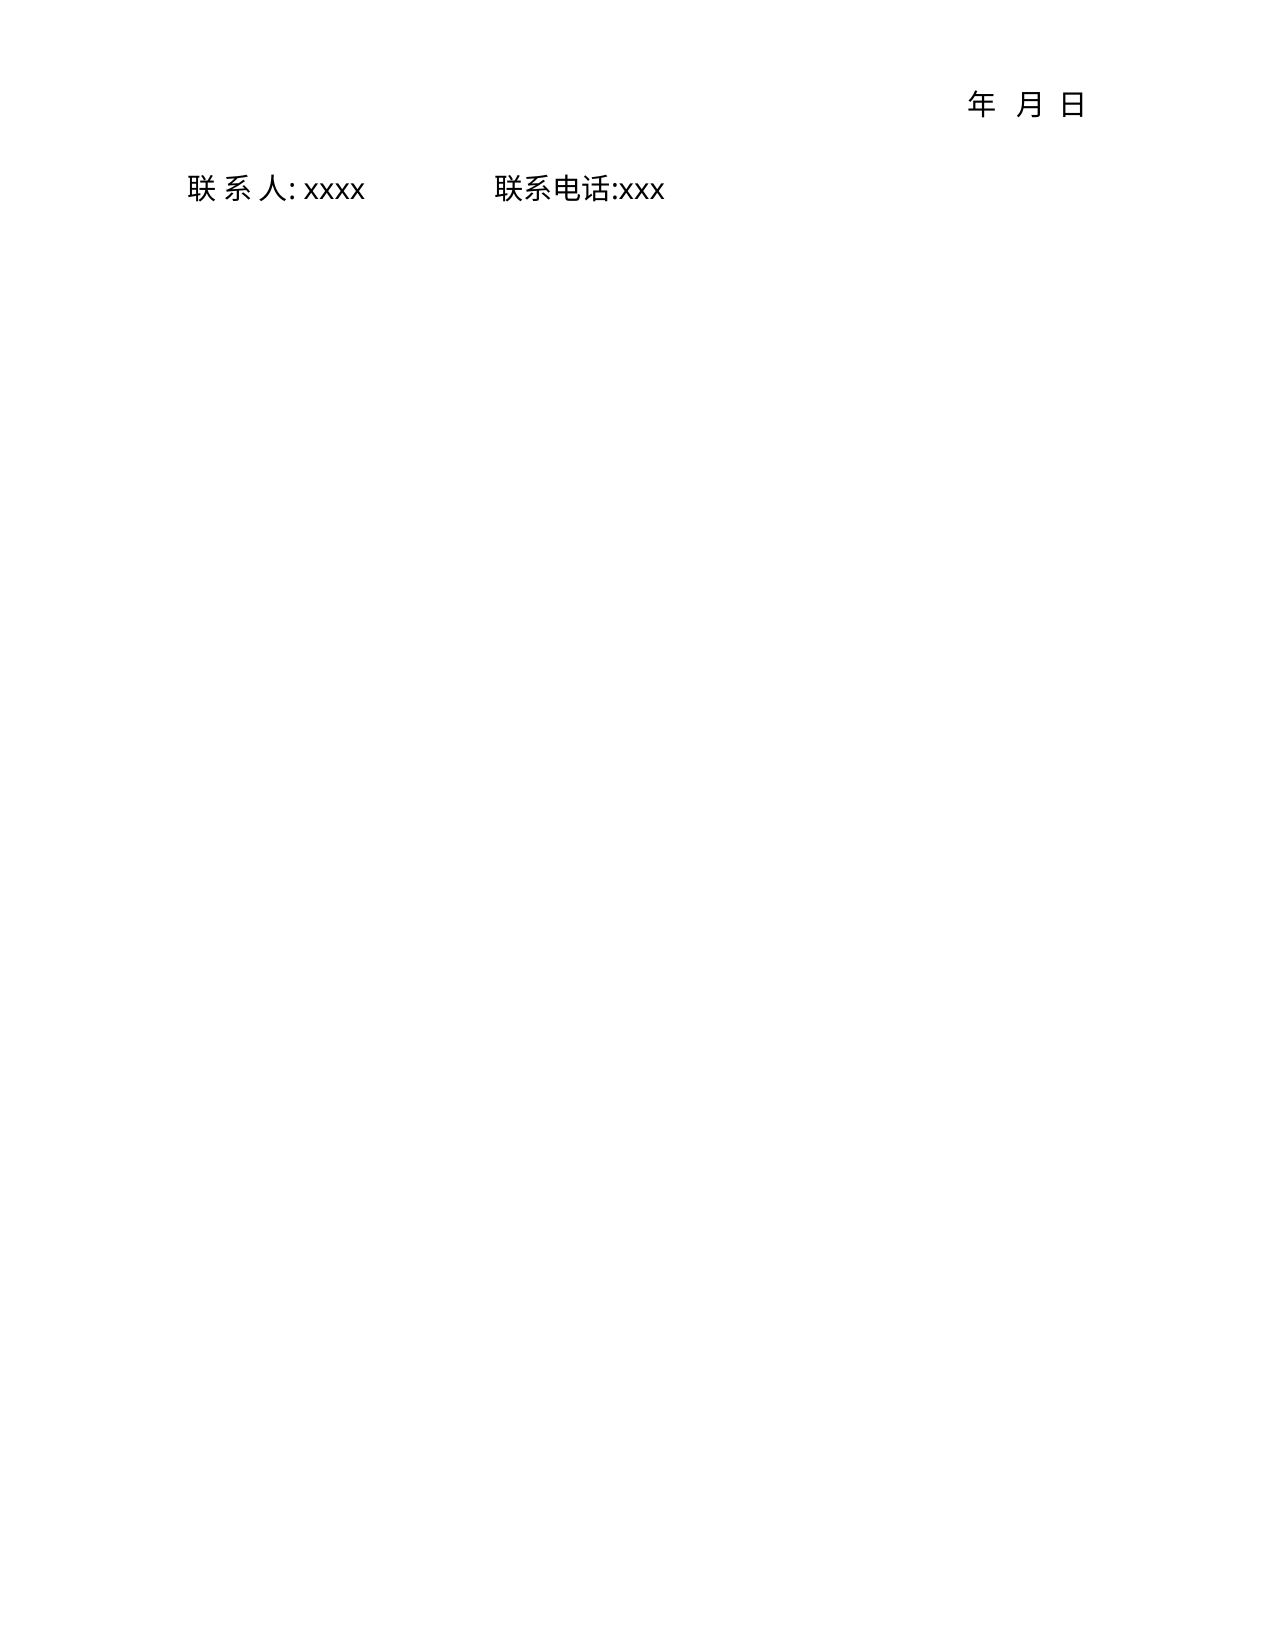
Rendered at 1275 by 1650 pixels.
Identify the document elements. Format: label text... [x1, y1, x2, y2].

text 年 月 日 [187, 81, 1087, 123]
text 联 系 人: xxxx 联系电话:xxx [187, 166, 1087, 208]
